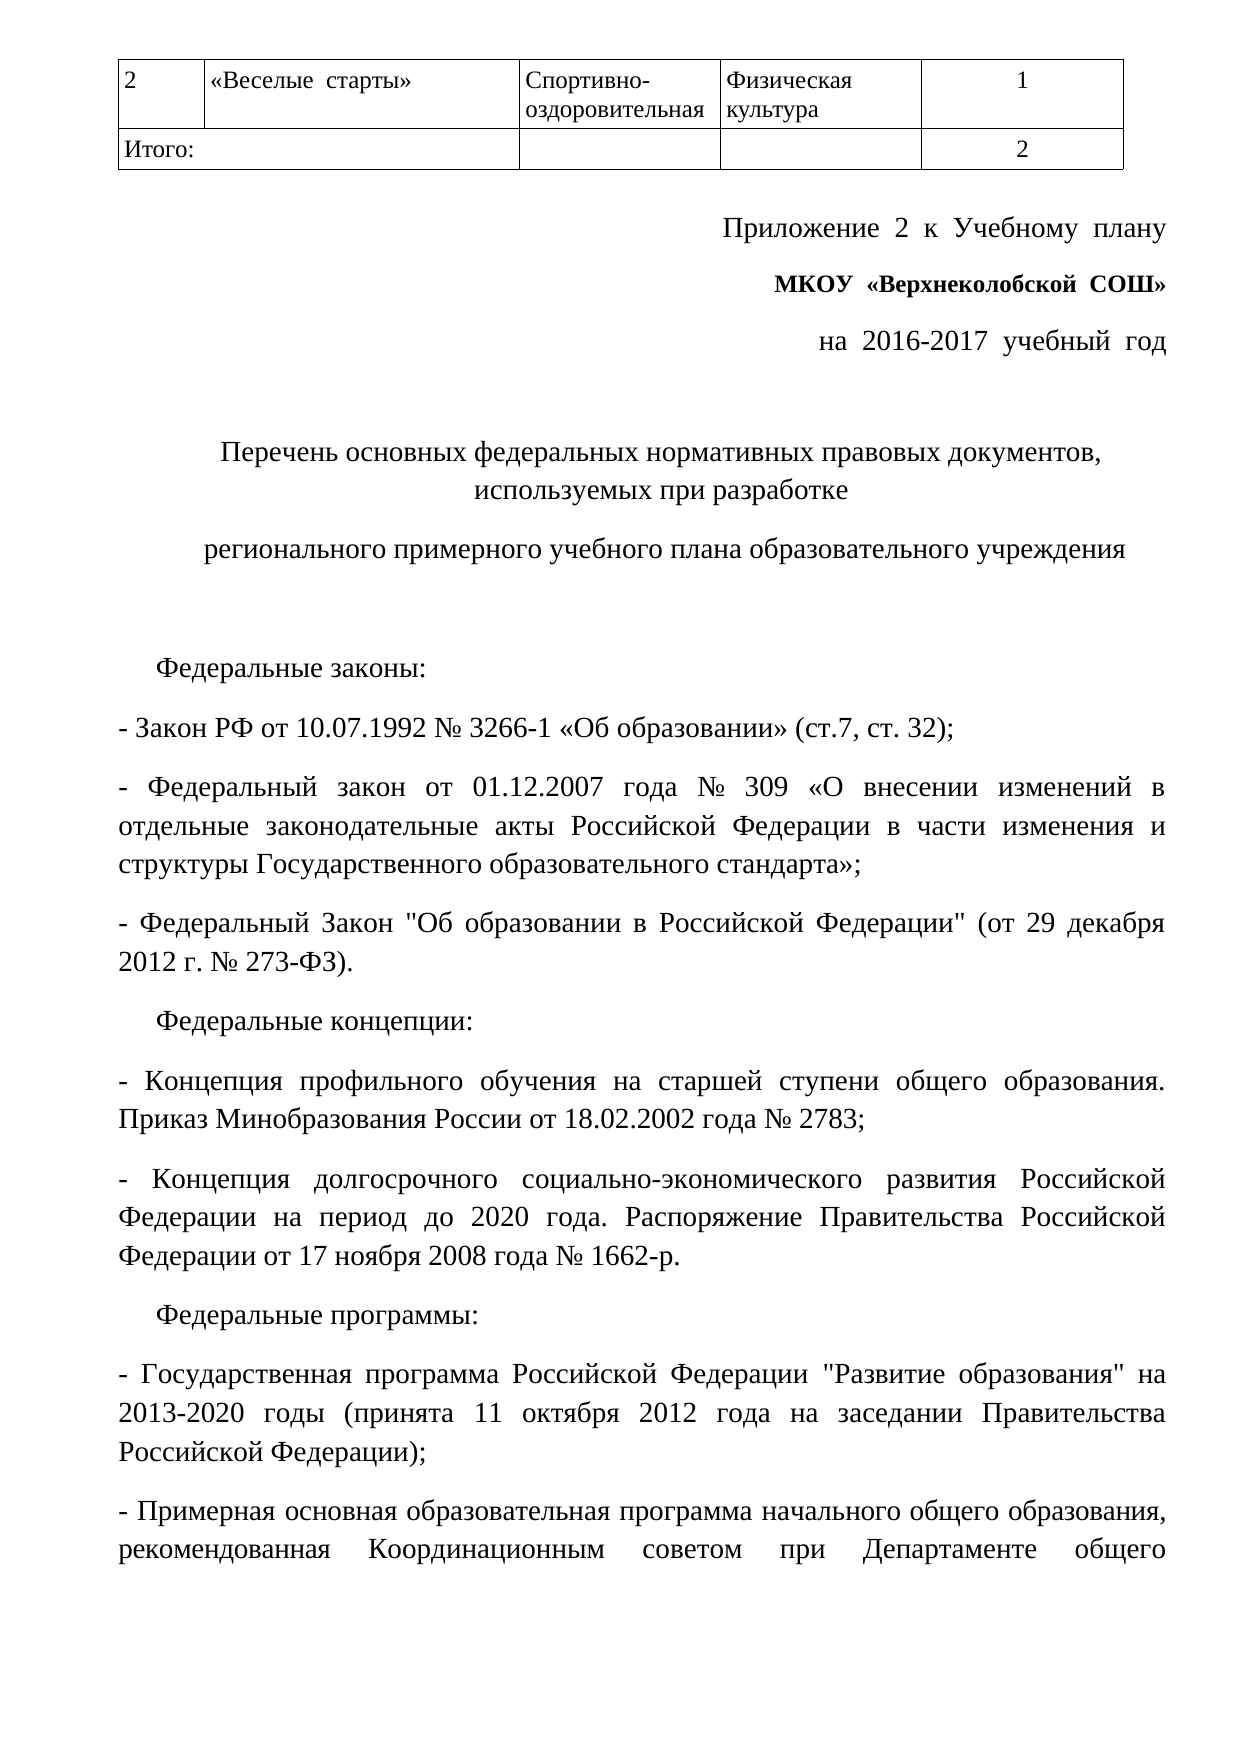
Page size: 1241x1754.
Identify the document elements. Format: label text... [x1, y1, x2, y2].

text МКОУ «Верхнеколобской СОШ» [156, 269, 1167, 298]
text - Государственная программа Российской Федерации "Развитие образования" на 2013-2020 годы (принята 11 октября 2012 года на заседании Правительства Российской Федерации); [118, 1357, 1167, 1467]
text - Федеральный Закон "Об образовании в Российской Федерации" (от 29 декабря 2012 г. № 273-ФЗ). [118, 906, 1167, 978]
table_cell [520, 129, 720, 169]
text Федеральные концепции: [156, 1003, 1167, 1037]
table_cell Спортивно-оздоровительная [520, 60, 720, 128]
table_cell 2 [119, 60, 204, 128]
text - Федеральный закон от 01.12.2007 года № 309 «О внесении изменений в отдельные законодательные акты Российской Федерации в части изменения и структуры Государственного образовательного стандарта»; [118, 769, 1167, 880]
text Федеральные программы: [156, 1297, 1167, 1331]
table_cell «Веселые старты» [205, 60, 519, 128]
table_cell 2 [922, 129, 1123, 169]
text на 2016-2017 учебный год [156, 323, 1167, 357]
table_cell Физическая культура [721, 60, 921, 128]
text Приложение 2 к Учебному плану [156, 210, 1167, 244]
table_cell 1 [922, 60, 1123, 128]
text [118, 1493, 1167, 1565]
text - Концепция профильного обучения на старшей ступени общего образования. Приказ Минобразования России от 18.02.2002 года № 2783; [118, 1063, 1167, 1135]
table_cell [721, 129, 921, 169]
text регионального примерного учебного плана образовательного учреждения [156, 532, 1167, 565]
text - Закон РФ от 10.07.1992 № 3266-1 «Об образовании» (ст.7, ст. 32); [118, 710, 1167, 743]
table_cell Итого: [119, 129, 519, 169]
text Федеральные законы: [156, 650, 1167, 684]
text - Концепция долгосрочного социально-экономического развития Российской Федерации на период до 2020 года. Распоряжение Правительства Российской Федерации от 17 ноября 2008 года № 1662-р. [118, 1161, 1167, 1271]
text Перечень основных федеральных нормативных правовых документов, используемых при разработке [156, 434, 1167, 506]
